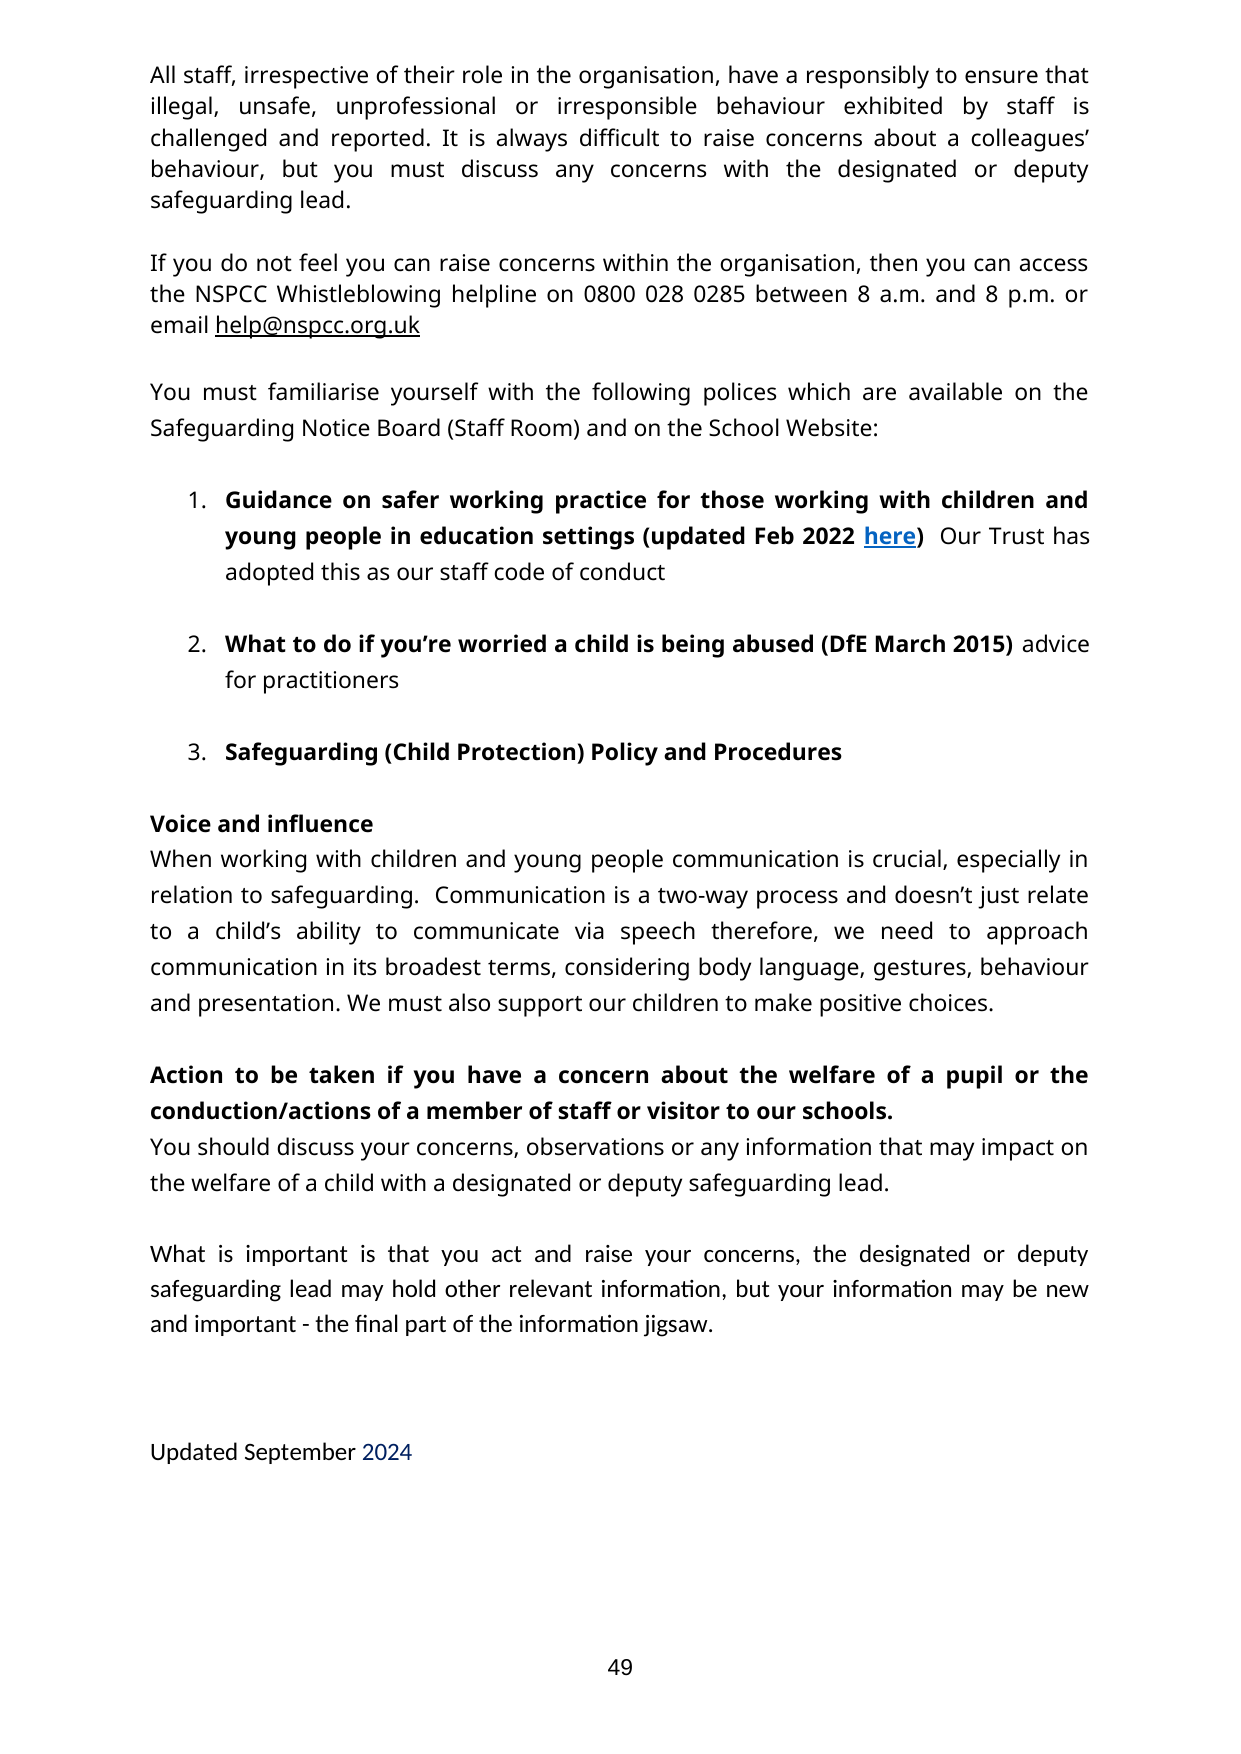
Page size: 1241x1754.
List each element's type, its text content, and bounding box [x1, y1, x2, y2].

list Safeguarding (Child Protection) Policy and Procedures [187, 736, 1090, 767]
text When working with children and young people communication is crucial, especially in relation to safeguarding. Communication is a two-way process and doesn’t just relate to a child’s ability to communicate via speech therefore, we need to approach communication in its broadest terms, considering body language, gestures, behaviour and presentation. We must also support our children to make positive choices. [150, 843, 1090, 1018]
text Voice and influence [150, 807, 1090, 839]
text You must familiarise yourself with the following polices which are available on the Safeguarding Notice Board (Staff Room) and on the School Website: [150, 376, 1090, 443]
text All staff, irrespective of their role in the organisation, have a responsibly to ensure that illegal, unsafe, unprofessional or irresponsible behaviour exhibited by staff is challenged and reported. It is always difficult to raise concerns about a colleagues’ behaviour, but you must discuss any concerns with the designated or deputy safeguarding lead. [150, 59, 1090, 215]
list What to do if you’re worried a child is being abused (DfE March 2015) advice for practitioners [187, 628, 1090, 695]
text You should discuss your concerns, observations or any information that may impact on the welfare of a child with a designated or deputy safeguarding lead. [150, 1131, 1090, 1198]
text Action to be taken if you have a concern about the welfare of a pupil or the conduction/actions of a member of staff or visitor to our schools. [150, 1059, 1090, 1126]
text If you do not feel you can raise concerns within the organisation, then you can access the NSPCC Whistleblowing helpline on 0800 028 0285 between 8 a.m. and 8 p.m. or email help@nspcc.org.uk [150, 247, 1090, 340]
text Updated September 2024 [150, 1436, 1090, 1466]
text What is important is that you act and raise your concerns, the designated or deputy safeguarding lead may hold other relevant information, but your information may be new and important - the final part of the information jigsaw. [150, 1238, 1090, 1338]
list Guidance on safer working practice for those working with children and young people in education settings (updated Feb 2022 here) Our Trust has adopted this as our staff code of conduct [187, 484, 1090, 587]
